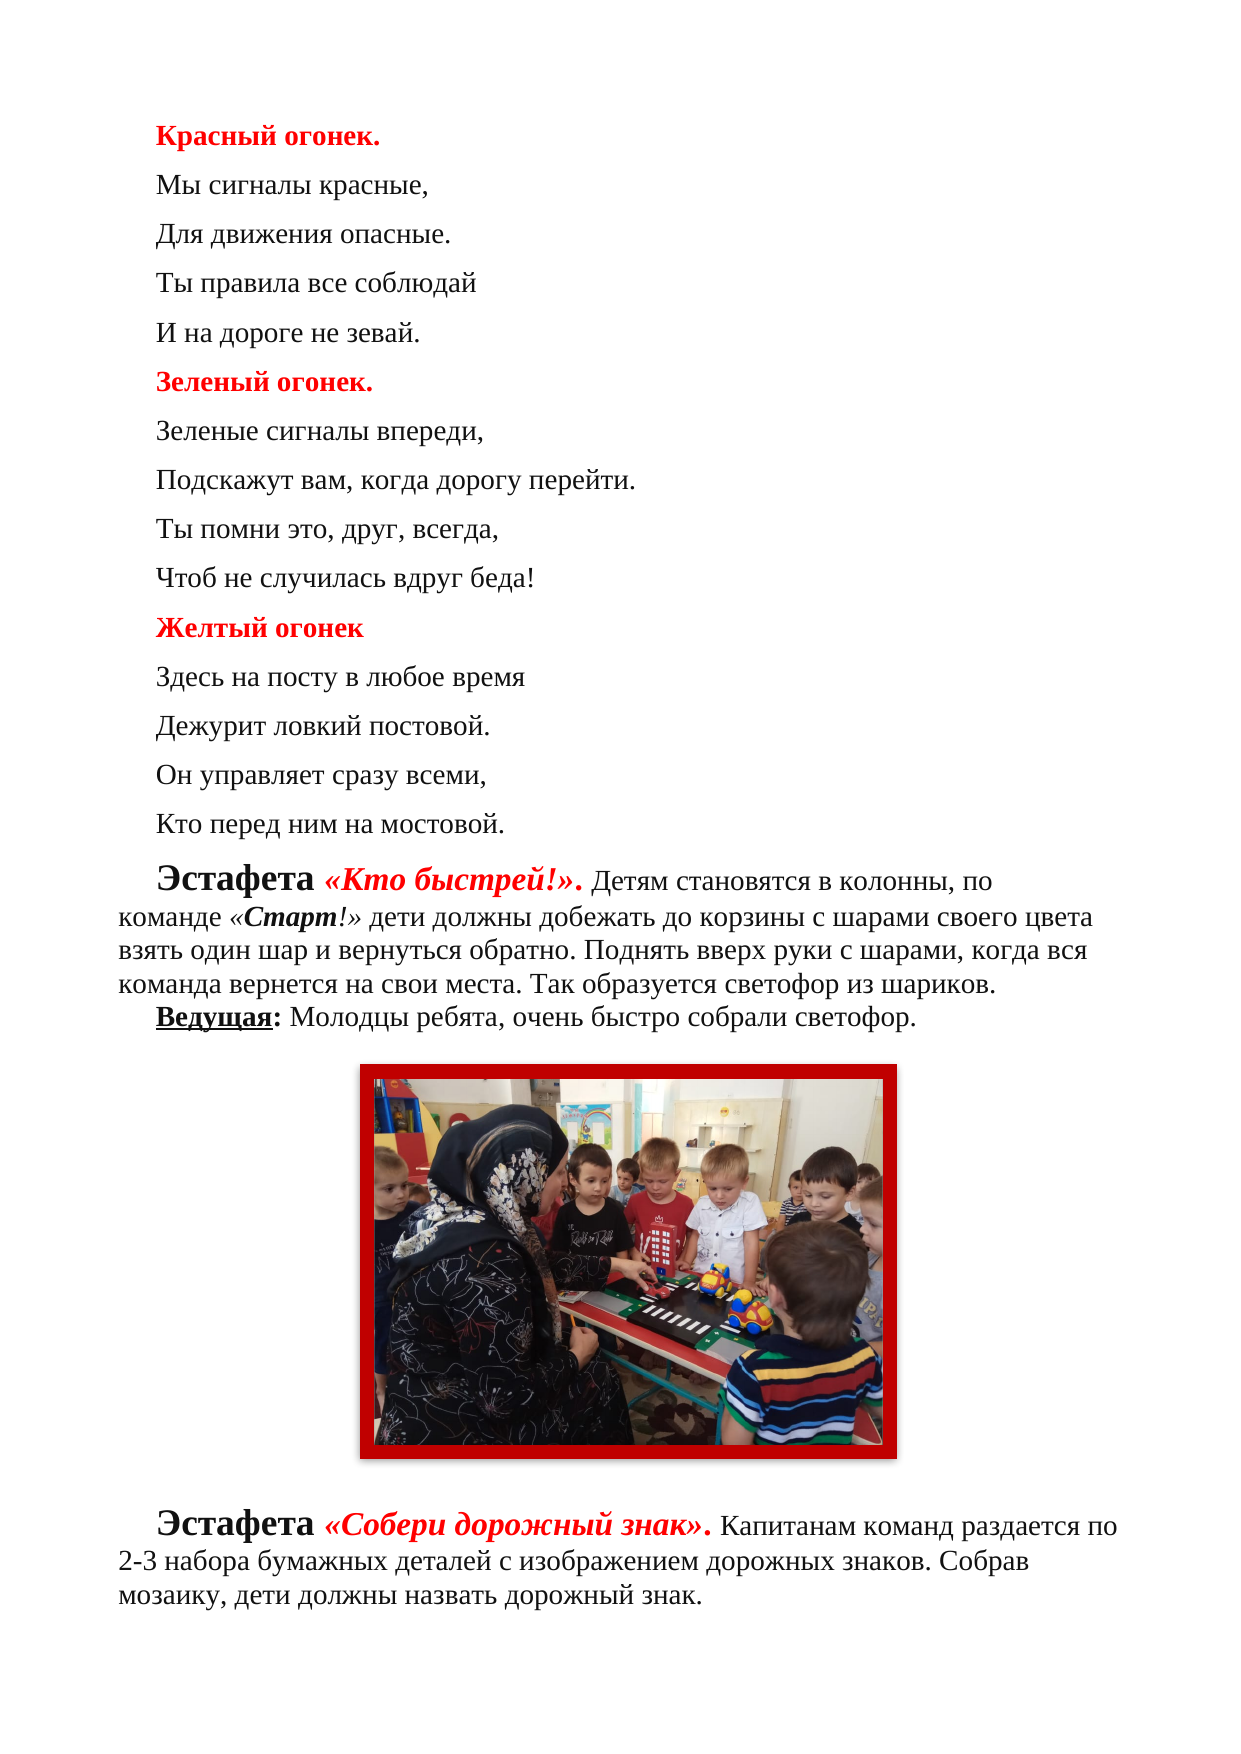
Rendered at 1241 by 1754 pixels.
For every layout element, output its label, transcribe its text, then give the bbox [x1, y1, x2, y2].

text Он управляет сразу всеми, [118, 757, 1137, 791]
text Здесь на посту в любое время [118, 659, 1137, 692]
text Эстафета «Кто быстрей!». Детям становятся в колонны, по команде «Старт!» дети должны добежать до корзины с шарами своего цвета взять один шар и вернуться обратно. Поднять вверх руки с шарами, когда вся команда вернется на свои места. Так образуется светофор из шариков. [118, 856, 1137, 999]
text Ведущая: Молодцы ребята, очень быстро собрали светофор. [118, 999, 1137, 1033]
text Подскажут вам, когда дорогу перейти. [118, 462, 1137, 496]
text Мы сигналы красные, [118, 167, 1137, 201]
text Эстафета «Собери дорожный знак». Капитанам команд раздается по 2-3 набора бумажных деталей с изображением дорожных знаков. Собрав мозаику, дети должны назвать дорожный знак. [118, 1500, 1137, 1611]
text И на дороге не зевай. [118, 315, 1137, 348]
text Для движения опасные. [118, 216, 1137, 250]
text Кто перед ним на мостовой. [118, 806, 1137, 840]
text Ты помни это, друг, всегда, [118, 511, 1137, 545]
text Зеленый огонек. [118, 364, 1137, 397]
picture [374, 1079, 883, 1445]
text Зеленые сигналы впереди, [118, 413, 1137, 447]
text Желтый огонек [118, 610, 1137, 643]
text Чтоб не случилась вдруг беда! [118, 561, 1137, 594]
text Дежурит ловкий постовой. [118, 708, 1137, 742]
text Ты правила все соблюдай [118, 266, 1137, 299]
text Красный огонек. [118, 118, 1137, 152]
